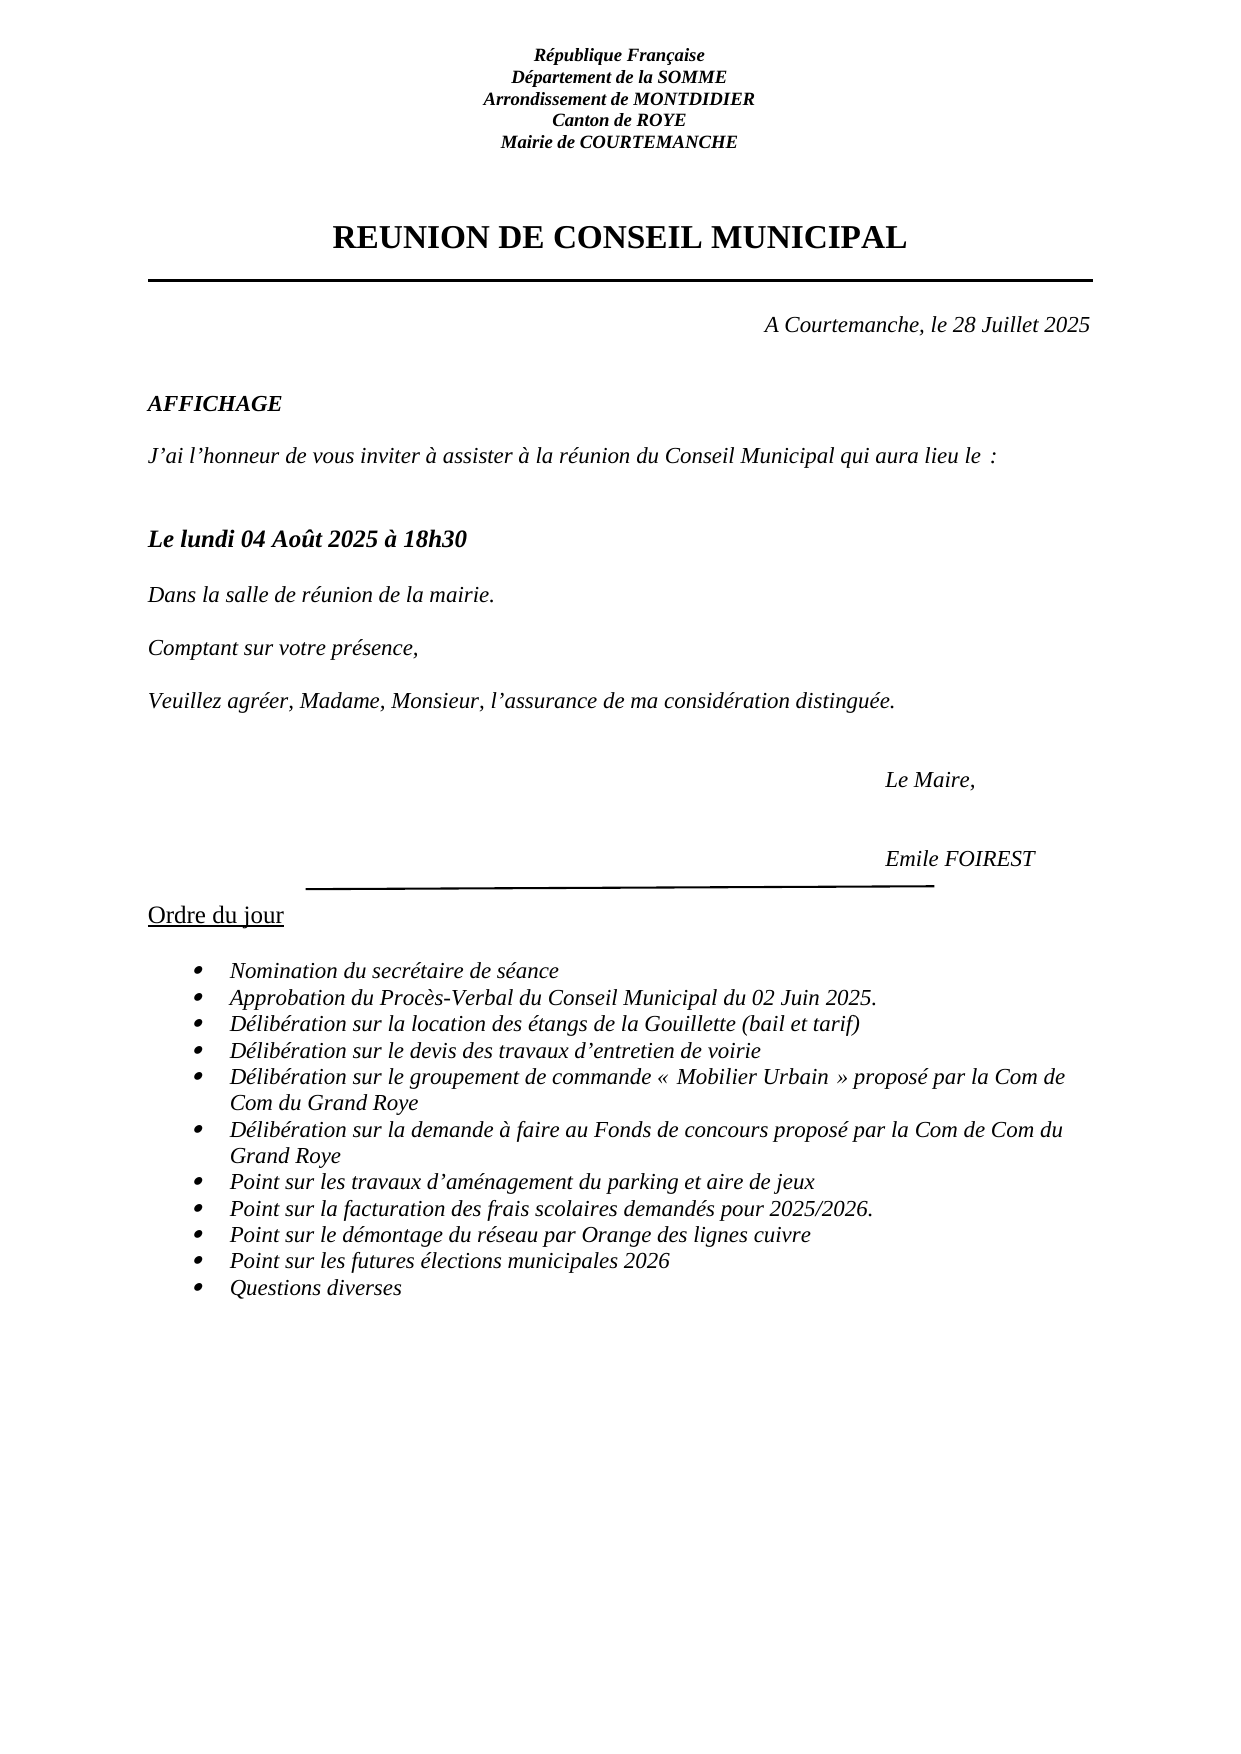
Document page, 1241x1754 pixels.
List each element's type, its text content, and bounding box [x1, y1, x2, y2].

list Nomination du secrétaire de séance [192, 958, 1093, 984]
text Département de la SOMME [148, 66, 1093, 87]
list Questions diverses [192, 1274, 1093, 1300]
text AFFICHAGE [148, 390, 1093, 416]
list Délibération sur la location des étangs de la Gouillette (bail et tarif) [192, 1010, 1093, 1037]
list Approbation du Procès-Verbal du Conseil Municipal du 02 Juin 2025. [192, 984, 1093, 1010]
text J’ai l’honneur de vous inviter à assister à la réunion du Conseil Municipal qui aura lieu le : [148, 442, 1093, 469]
list Point sur la facturation des frais scolaires demandés pour 2025/2026. [192, 1195, 1093, 1221]
list Délibération sur la demande à faire au Fonds de concours proposé par la Com de Com du Grand Roye [192, 1116, 1093, 1168]
list Point sur les futures élections municipales 2026 [192, 1247, 1093, 1274]
text Comptant sur votre présence, [148, 634, 1093, 661]
text Emile FOIREST [148, 845, 1093, 871]
list Point sur le démontage du réseau par Orange des lignes cuivre [192, 1221, 1093, 1247]
text Le Maire, [148, 766, 1093, 792]
text Arrondissement de MONTDIDIER [148, 87, 1093, 109]
text République Française [148, 44, 1093, 66]
text Mairie de COURTEMANCHE [148, 131, 1093, 152]
text Ordre du jour [148, 900, 1093, 929]
text Canton de ROYE [148, 109, 1093, 131]
list Délibération sur le groupement de commande « Mobilier Urbain » proposé par la Com de Com du Grand Roye [192, 1063, 1093, 1116]
list Point sur les travaux d’aménagement du parking et aire de jeux [192, 1168, 1093, 1195]
text A Courtemanche, le 28 Juillet 2025 [148, 311, 1093, 337]
text Dans la salle de réunion de la mairie. [148, 581, 1093, 608]
text Le lundi 04 Août 2025 à 18h30 [148, 524, 1093, 553]
text Veuillez agréer, Madame, Monsieur, l’assurance de ma considération distinguée. [148, 687, 1093, 713]
text REUNION DE CONSEIL MUNICIPAL [148, 217, 1093, 255]
list Délibération sur le devis des travaux d’entretien de voirie [192, 1037, 1093, 1063]
